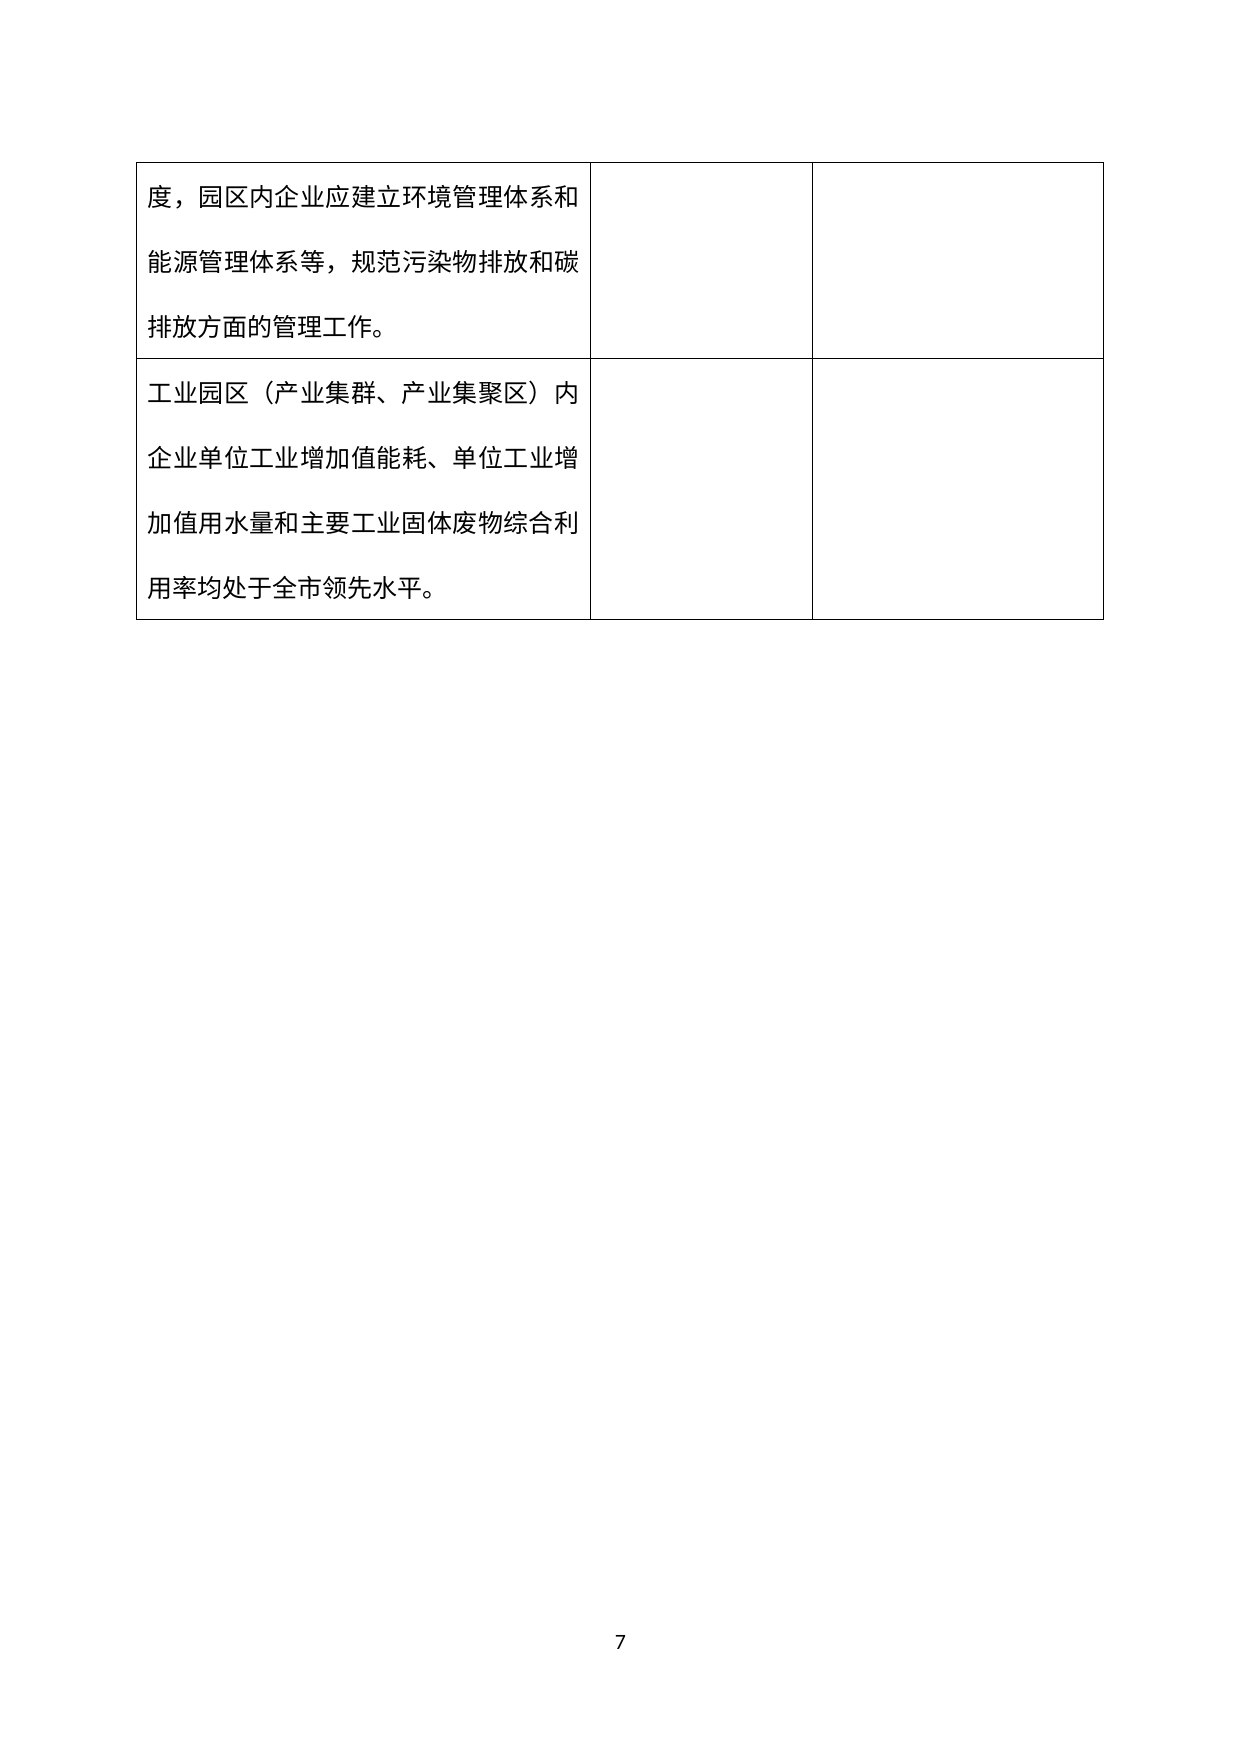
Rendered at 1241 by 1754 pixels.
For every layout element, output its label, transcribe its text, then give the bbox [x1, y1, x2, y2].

table_cell [591, 359, 812, 619]
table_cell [137, 163, 590, 358]
table_cell [813, 359, 1103, 619]
table_cell 工业园区（产业集群、产业集聚区）内企业单位工业增加值能耗、单位工业增加值用水量和主要工业固体废物综合利用率均处于全市领先水平。 [137, 359, 590, 619]
table_cell [591, 163, 812, 358]
table_cell [813, 163, 1103, 358]
